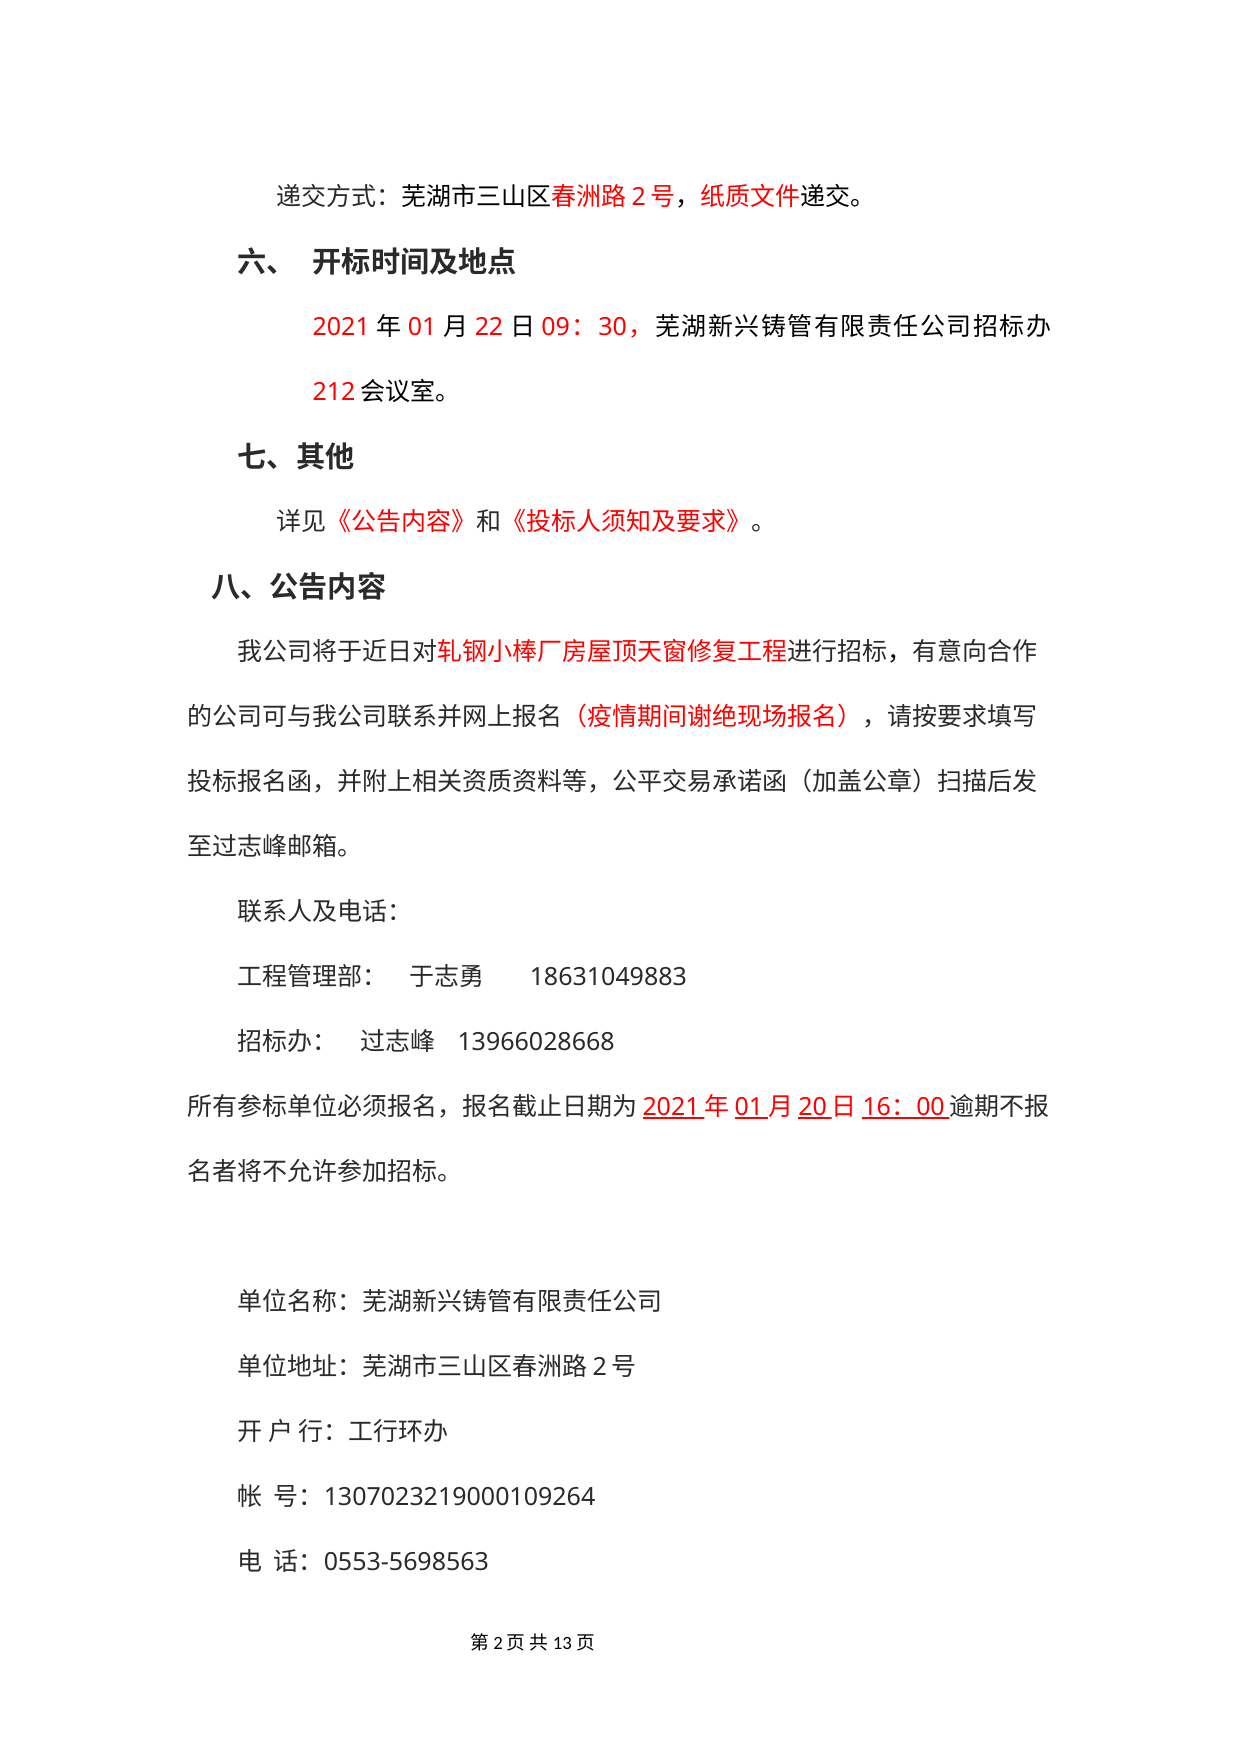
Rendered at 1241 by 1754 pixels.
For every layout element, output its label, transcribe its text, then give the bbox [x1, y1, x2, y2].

text 我公司将于近日对轧钢小棒厂房屋顶天窗修复工程进行招标，有意向合作的公司可与我公司联系并网上报名（疫情期间谢绝现场报名），请按要求填写投标报名函，并附上相关资质资料等，公平交易承诺函（加盖公章）扫描后发至过志峰邮箱。 [187, 617, 1053, 877]
text 电 话：0553-5698563 [187, 1527, 1053, 1592]
list 2021年01月22日09：30，芜湖新兴铸管有限责任公司招标办212会议室。 [312, 292, 1053, 422]
text 详见《公告内容》和《投标人须知及要求》。 [187, 487, 1053, 552]
text 开 户 行：工行环办 [187, 1397, 1053, 1462]
text 联系人及电话： [187, 877, 1053, 942]
text 所有参标单位必须报名，报名截止日期为2021年01月20日 16：00逾期不报名者将不允许参加招标。 [187, 1072, 1053, 1202]
text 招标办： 过志峰 13966028668 [187, 1007, 1053, 1072]
list 开标时间及地点 [237, 227, 1053, 292]
text 七、其他 [187, 422, 1053, 487]
text 工程管理部： 于志勇 18631049883 [187, 942, 1053, 1007]
text 单位名称：芜湖新兴铸管有限责任公司 [187, 1267, 1053, 1332]
text 帐 号：1307023219000109264 [187, 1462, 1053, 1527]
text 单位地址：芜湖市三山区春洲路2号 [187, 1332, 1053, 1397]
text 递交方式：芜湖市三山区春洲路2号，纸质文件递交。 [237, 162, 1053, 227]
text 八、公告内容 [187, 552, 1053, 617]
